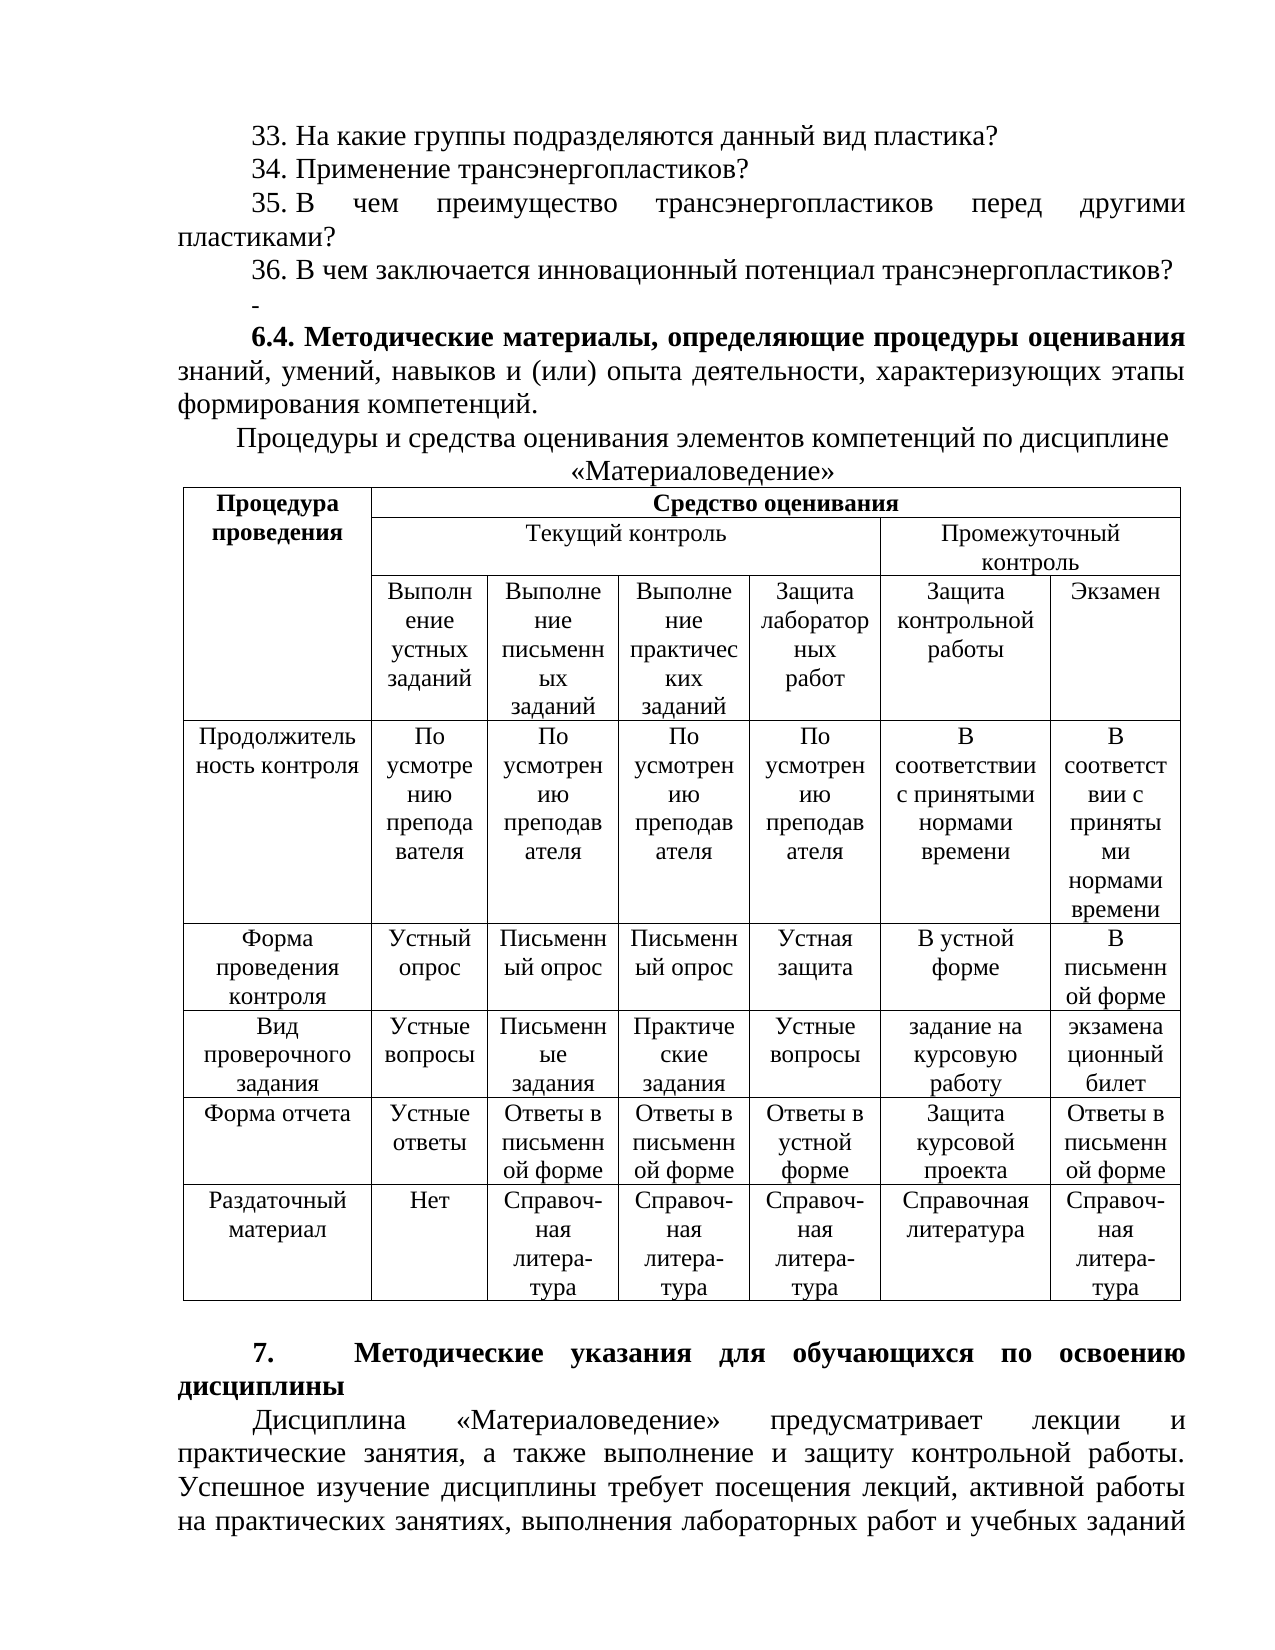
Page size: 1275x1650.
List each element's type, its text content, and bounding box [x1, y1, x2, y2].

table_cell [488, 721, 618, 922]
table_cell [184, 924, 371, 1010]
list В чем заключается инновационный потенциал трансэнергопластиков? [177, 252, 1186, 286]
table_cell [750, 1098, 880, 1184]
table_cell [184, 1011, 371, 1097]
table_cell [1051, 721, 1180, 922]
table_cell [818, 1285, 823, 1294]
list Применение трансэнергопластиков? [177, 152, 1186, 185]
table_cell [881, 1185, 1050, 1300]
text 6.4. Методические материалы, определяющие процедуры оценивания знаний, умений, навыков и (или) опыта деятельности, характеризующих этапы формирования компетенций. [177, 319, 1186, 420]
list На какие группы подразделяются данный вид пластика? [177, 118, 1186, 152]
list В чем преимущество трансэнергопластиков перед другими пластиками? [177, 185, 1186, 252]
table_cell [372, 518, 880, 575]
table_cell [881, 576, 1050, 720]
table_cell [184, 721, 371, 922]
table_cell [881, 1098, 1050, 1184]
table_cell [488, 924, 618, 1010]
text Процедуры и средства оценивания элементов компетенций по дисциплине [177, 420, 1186, 453]
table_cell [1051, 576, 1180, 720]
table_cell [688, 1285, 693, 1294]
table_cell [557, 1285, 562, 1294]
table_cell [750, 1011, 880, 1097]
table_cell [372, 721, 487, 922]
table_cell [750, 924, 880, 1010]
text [177, 1402, 1186, 1536]
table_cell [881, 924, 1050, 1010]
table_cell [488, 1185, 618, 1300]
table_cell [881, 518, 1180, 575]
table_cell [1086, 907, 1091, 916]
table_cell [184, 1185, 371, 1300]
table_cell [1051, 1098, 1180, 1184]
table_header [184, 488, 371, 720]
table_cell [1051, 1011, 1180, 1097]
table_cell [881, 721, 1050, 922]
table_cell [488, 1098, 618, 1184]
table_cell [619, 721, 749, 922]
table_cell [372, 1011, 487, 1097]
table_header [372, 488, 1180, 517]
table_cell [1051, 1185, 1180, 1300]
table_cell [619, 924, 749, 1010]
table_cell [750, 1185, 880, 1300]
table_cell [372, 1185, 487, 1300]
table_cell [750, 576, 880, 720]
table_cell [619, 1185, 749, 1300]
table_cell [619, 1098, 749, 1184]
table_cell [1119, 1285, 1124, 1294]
list Методические указания для обучающихся по освоению дисциплины [177, 1335, 1186, 1402]
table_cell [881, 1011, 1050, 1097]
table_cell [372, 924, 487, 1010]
text «Материаловедение» [177, 453, 1186, 487]
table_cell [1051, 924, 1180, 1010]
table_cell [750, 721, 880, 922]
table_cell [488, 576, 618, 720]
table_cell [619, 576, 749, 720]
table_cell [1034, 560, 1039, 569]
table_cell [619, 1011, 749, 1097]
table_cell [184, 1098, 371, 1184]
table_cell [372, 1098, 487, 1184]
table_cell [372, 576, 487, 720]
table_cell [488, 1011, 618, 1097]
